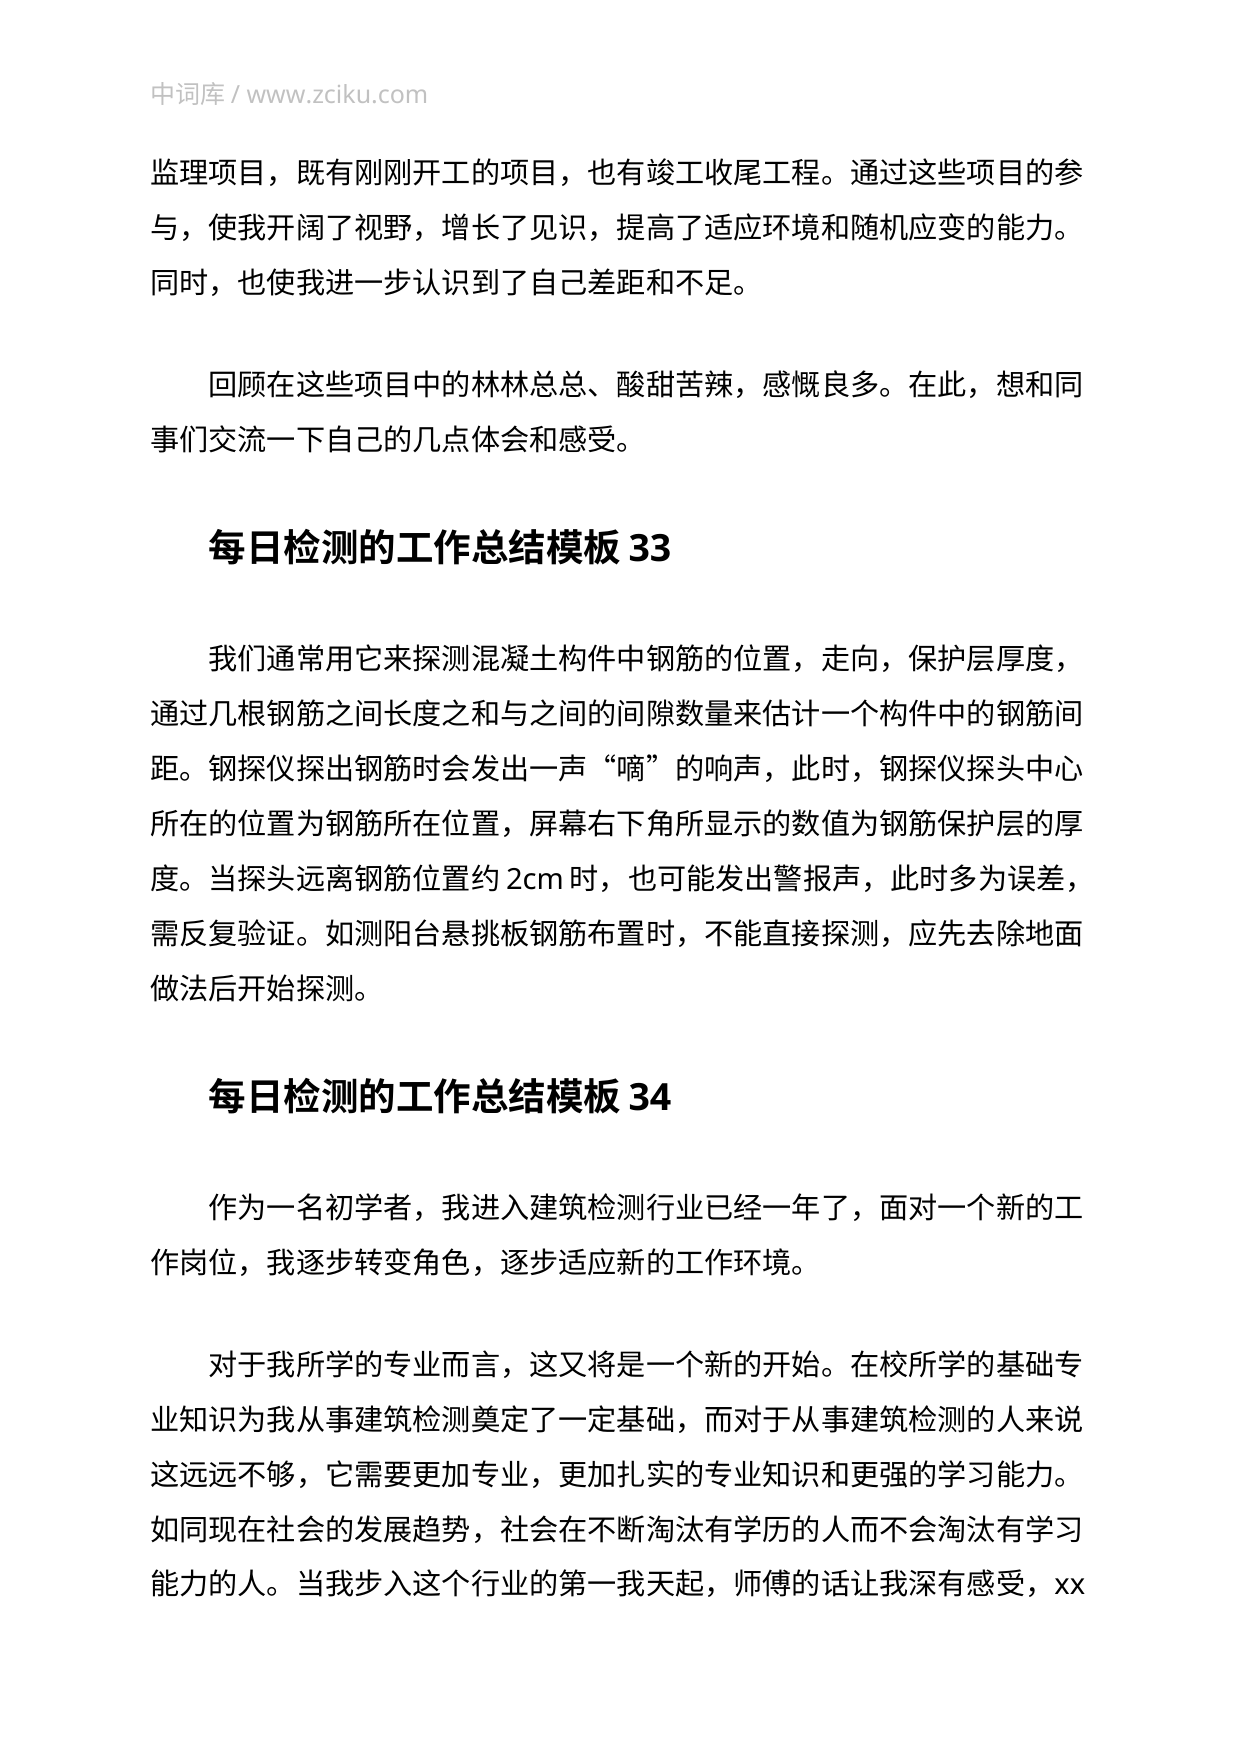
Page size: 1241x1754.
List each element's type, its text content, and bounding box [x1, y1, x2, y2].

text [150, 150, 1090, 302]
text 我们通常用它来探测混凝土构件中钢筋的位置，走向，保护层厚度，通过几根钢筋之间长度之和与之间的间隙数量来估计一个构件中的钢筋间距。钢探仪探出钢筋时会发出一声“嘀”的响声，此时，钢探仪探头中心所在的位置为钢筋所在位置，屏幕右下角所显示的数值为钢筋保护层的厚度。当探头远离钢筋位置约2cm时，也可能发出警报声，此时多为误差，需反复验证。如测阳台悬挑板钢筋布置时，不能直接探测，应先去除地面做法后开始探测。 [150, 636, 1090, 1008]
text 每日检测的工作总结模板34 [150, 1067, 1090, 1122]
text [150, 1341, 1090, 1603]
text 回顾在这些项目中的林林总总、酸甜苦辣，感慨良多。在此，想和同事们交流一下自己的几点体会和感受。 [150, 362, 1090, 459]
text 作为一名初学者，我进入建筑检测行业已经一年了，面对一个新的工作岗位，我逐步转变角色，逐步适应新的工作环境。 [150, 1185, 1090, 1282]
text 每日检测的工作总结模板33 [150, 518, 1090, 573]
